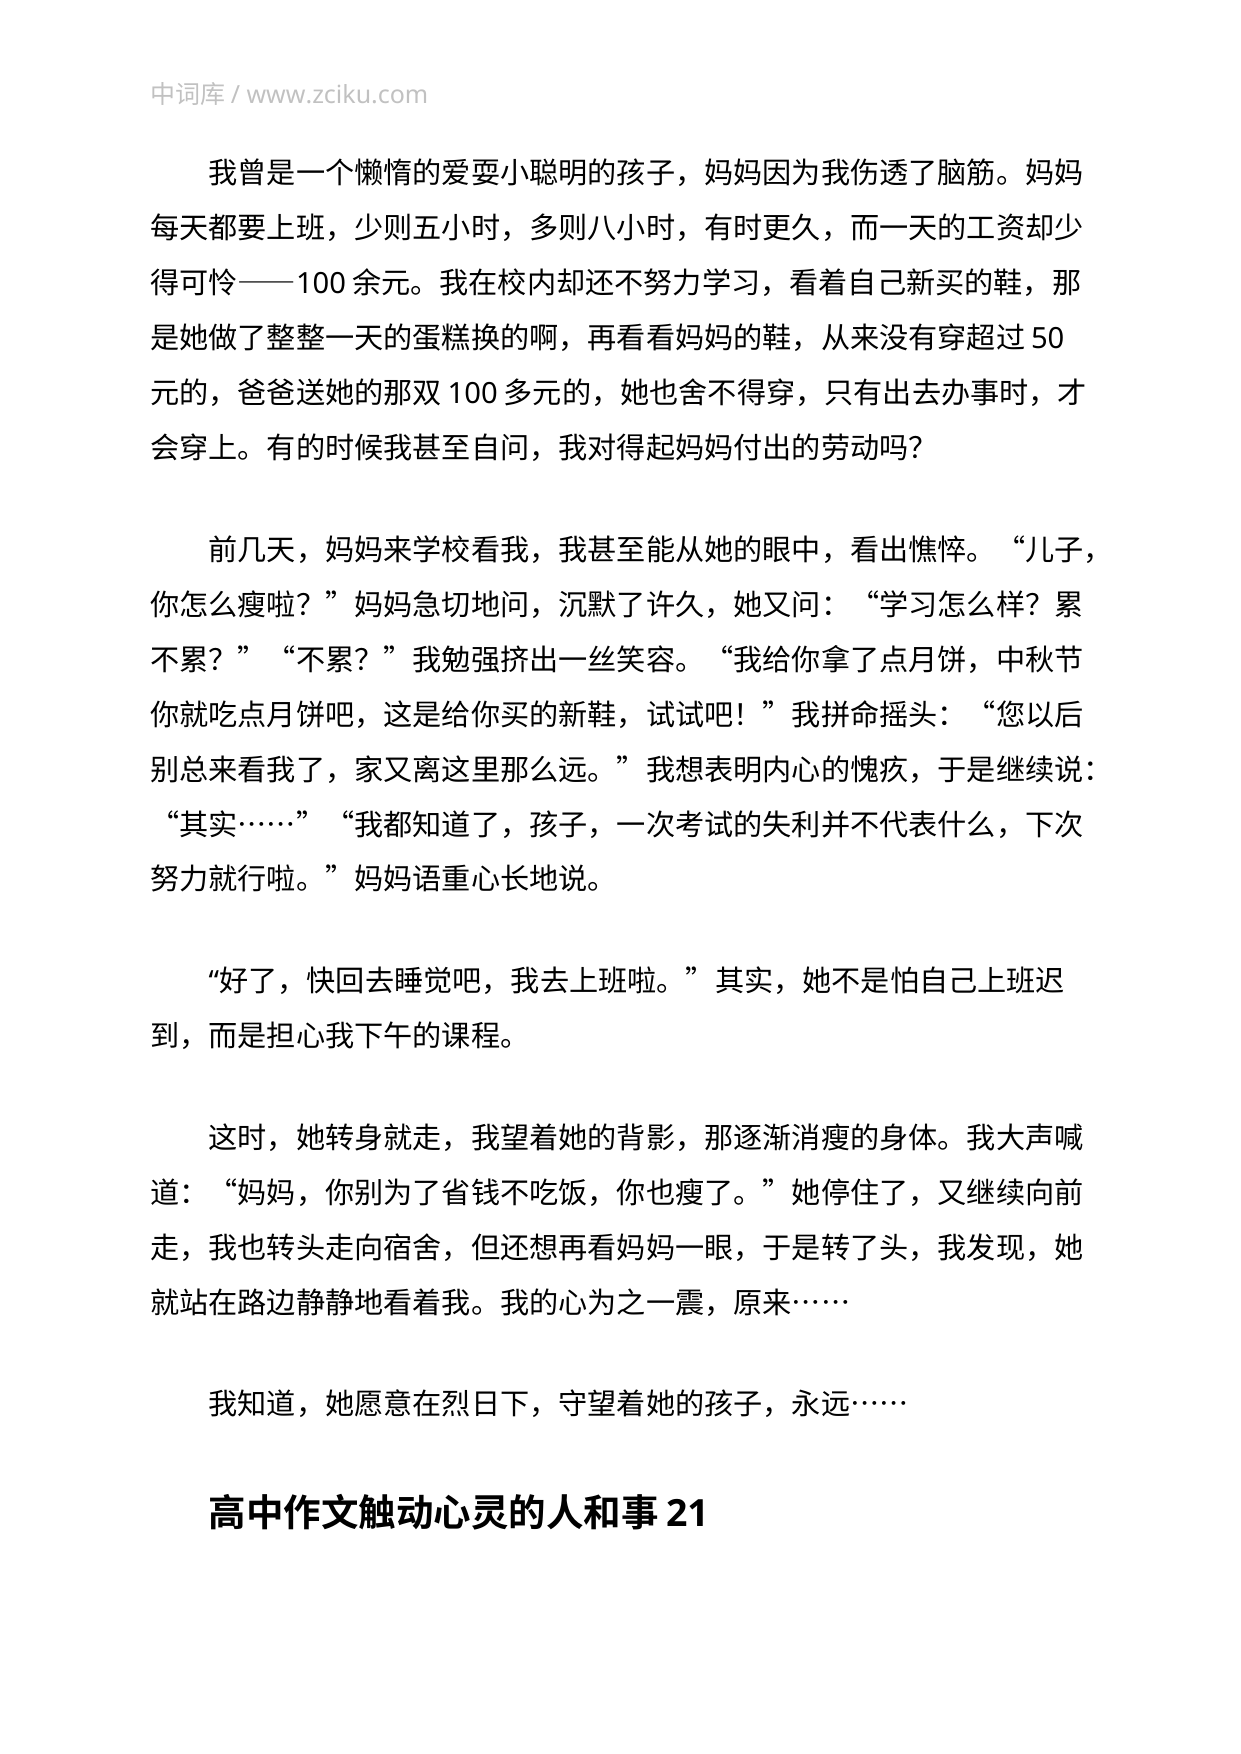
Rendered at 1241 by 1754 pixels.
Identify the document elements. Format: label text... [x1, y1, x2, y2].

text 我曾是一个懒惰的爱耍小聪明的孩子，妈妈因为我伤透了脑筋。妈妈每天都要上班，少则五小时，多则八小时，有时更久，而一天的工资却少得可怜——100余元。我在校内却还不努力学习，看着自己新买的鞋，那是她做了整整一天的蛋糕换的啊，再看看妈妈的鞋，从来没有穿超过50元的，爸爸送她的那双100多元的，她也舍不得穿，只有出去办事时，才会穿上。有的时候我甚至自问，我对得起妈妈付出的劳动吗？ [150, 150, 1090, 467]
text 前几天，妈妈来学校看我，我甚至能从她的眼中，看出憔悴。“儿子，你怎么瘦啦？”妈妈急切地问，沉默了许久，她又问：“学习怎么样？累不累？”“不累？”我勉强挤出一丝笑容。“我给你拿了点月饼，中秋节你就吃点月饼吧，这是给你买的新鞋，试试吧！”我拼命摇头：“您以后别总来看我了，家又离这里那么远。”我想表明内心的愧疚，于是继续说：“其实……”“我都知道了，孩子，一次考试的失利并不代表什么，下次努力就行啦。”妈妈语重心长地说。 [150, 527, 1090, 898]
text 这时，她转身就走，我望着她的背影，那逐渐消瘦的身体。我大声喊道：“妈妈，你别为了省钱不吃饭，你也瘦了。”她停住了，又继续向前走，我也转头走向宿舍，但还想再看妈妈一眼，于是转了头，我发现，她就站在路边静静地看着我。我的心为之一震，原来…… [150, 1114, 1090, 1321]
text 我知道，她愿意在烈日下，守望着她的孩子，永远…… [150, 1381, 1090, 1423]
text 高中作文触动心灵的人和事21 [150, 1483, 1090, 1537]
text “好了，快回去睡觉吧，我去上班啦。”其实，她不是怕自己上班迟到，而是担心我下午的课程。 [150, 958, 1090, 1055]
